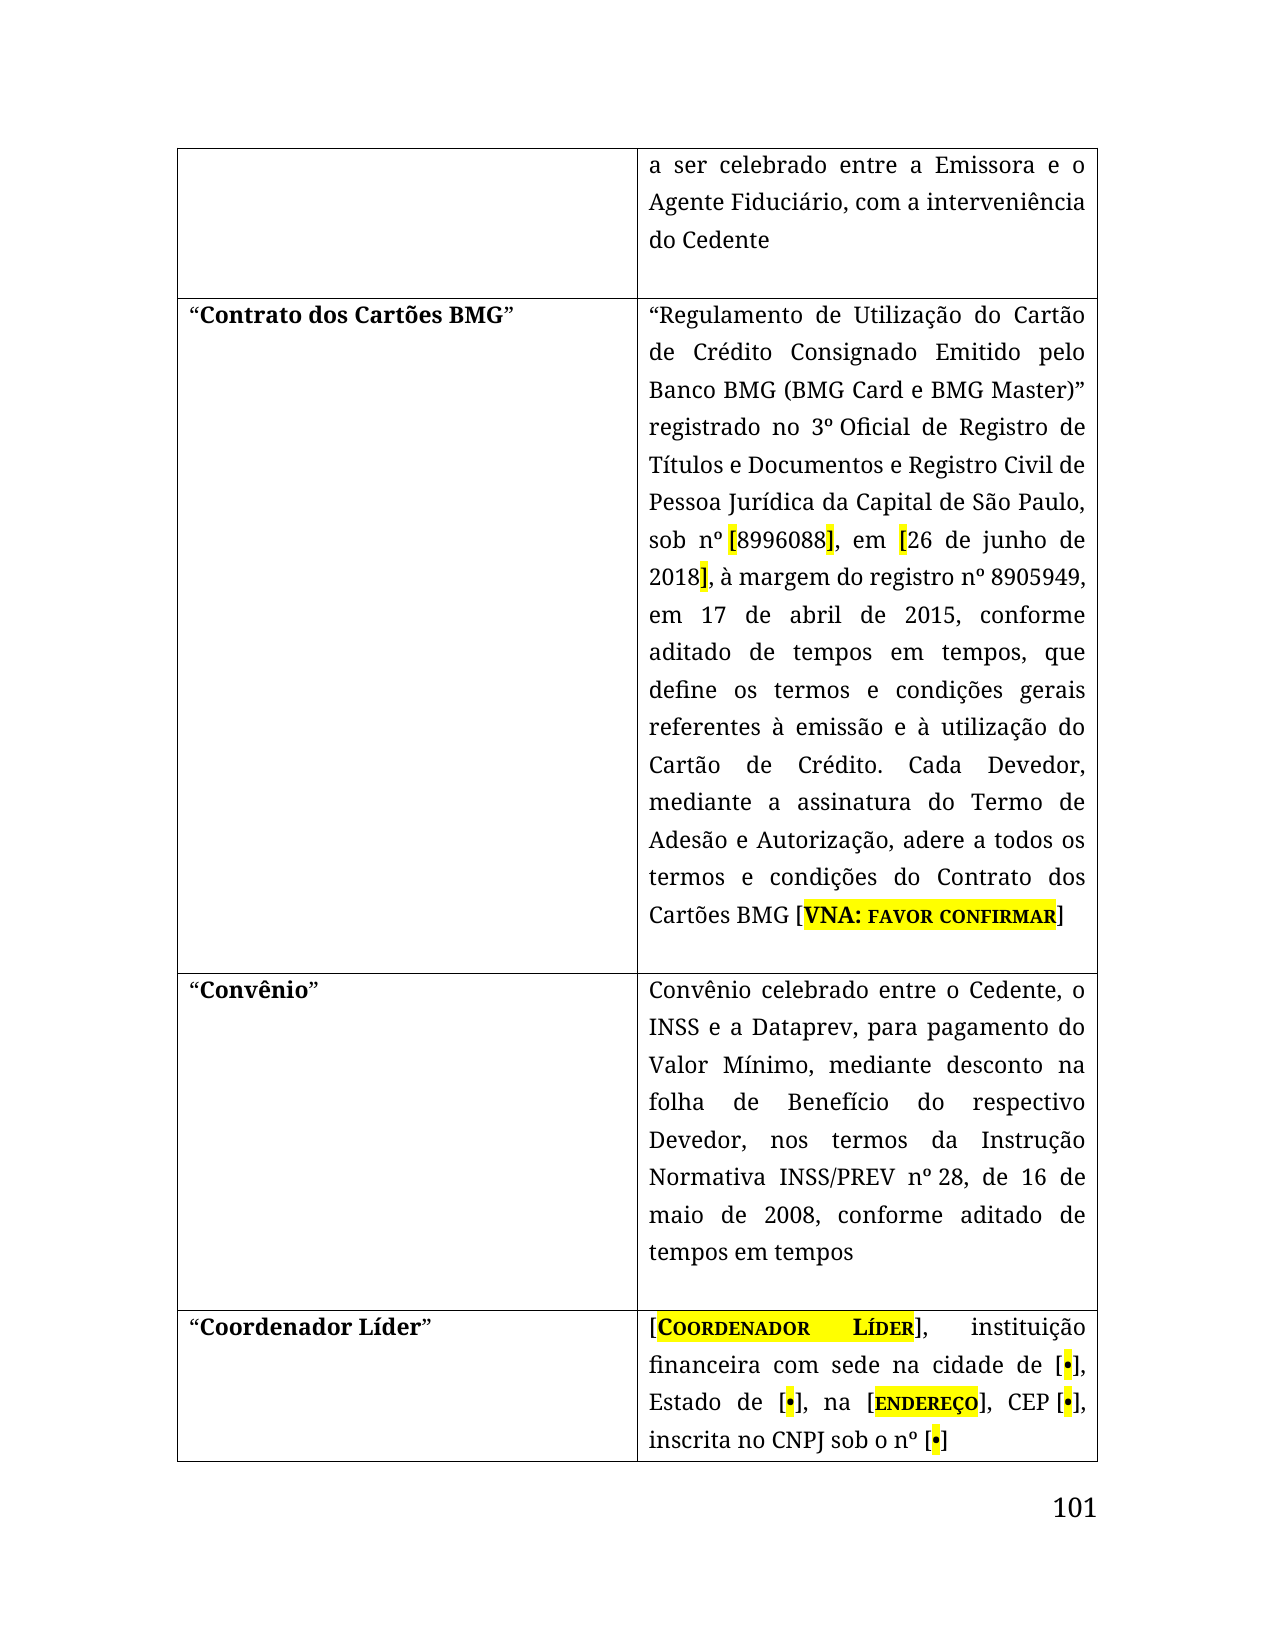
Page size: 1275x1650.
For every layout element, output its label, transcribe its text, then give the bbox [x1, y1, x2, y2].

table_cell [178, 149, 637, 298]
table_cell Convênio celebrado entre o Cedente, o INSS e a Dataprev, para pagamento do Valor Mínimo, mediante desconto na folha de Benefício do respectivo Devedor, nos termos da Instrução Normativa INSS/PREV nº 28, de 16 de maio de 2008, conforme aditado de tempos em tempos [638, 974, 1097, 1310]
table_cell “Coordenador Líder” [178, 1311, 637, 1461]
table_cell “Contrato dos Cartões BMG” [178, 299, 637, 973]
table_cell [638, 1311, 1097, 1461]
table_cell “Convênio” [178, 974, 637, 1310]
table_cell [638, 149, 1097, 298]
table_cell “Regulamento de Utilização do Cartão de Crédito Consignado Emitido pelo Banco BMG (BMG Card e BMG Master)” registrado no 3º Oficial de Registro de Títulos e Documentos e Registro Civil de Pessoa Jurídica da Capital de São Paulo, sob nº [8996088], em [26 de junho de 2018], à margem do registro nº 8905949, em 17 de abril de 2015, conforme aditado de tempos em tempos, que define os termos e condições gerais referentes à emissão e à utilização do Cartão de Crédito. Cada Devedor, mediante a assinatura do Termo de Adesão e Autorização, adere a todos os termos e condições do Contrato dos Cartões BMG [VNA: favor confirmar] [638, 299, 1097, 973]
